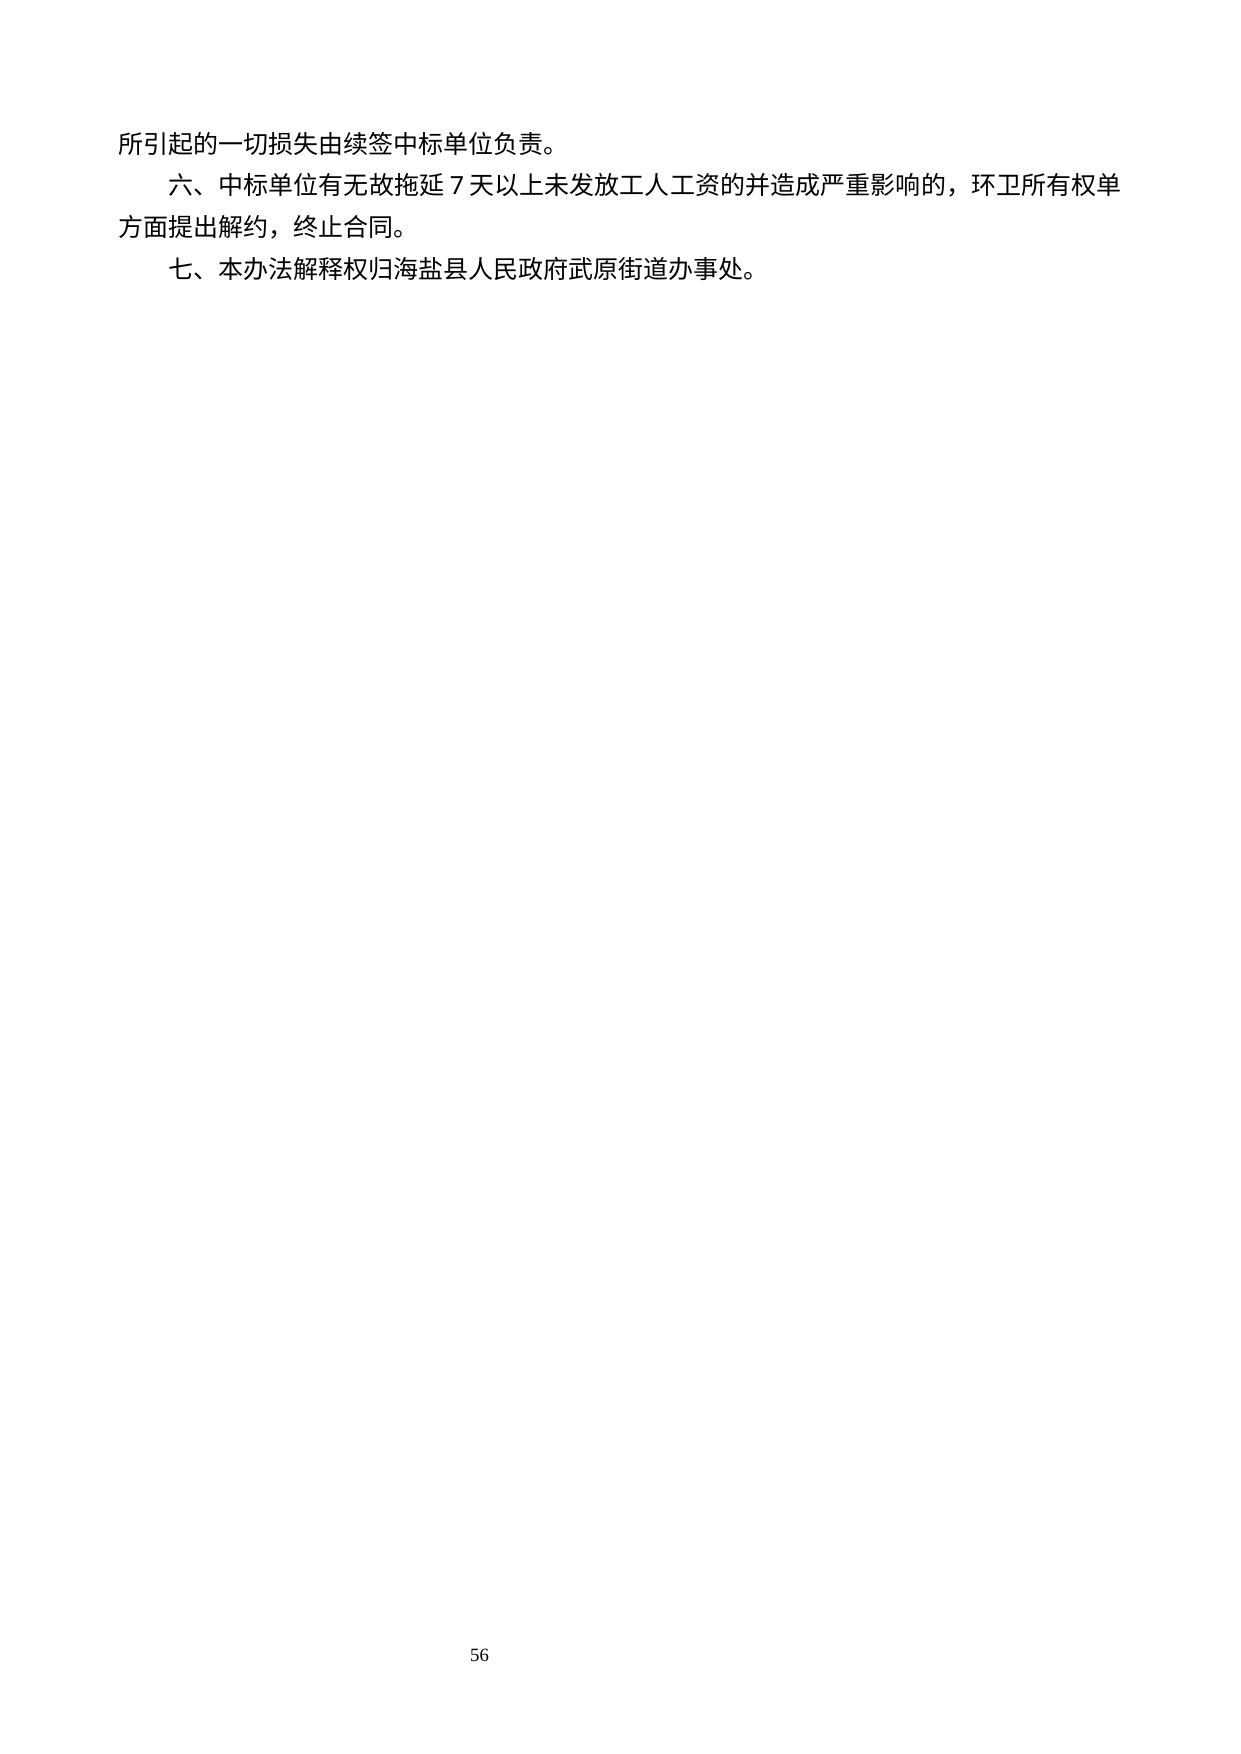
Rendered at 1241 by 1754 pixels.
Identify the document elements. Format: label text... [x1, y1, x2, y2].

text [79, 120, 1137, 161]
text 七、本办法解释权归海盐县人民政府武原街道办事处。 [79, 243, 1137, 295]
text 六、中标单位有无故拖延7天以上未发放工人工资的并造成严重影响的，环卫所有权单方面提出解约，终止合同。 [118, 161, 1122, 243]
